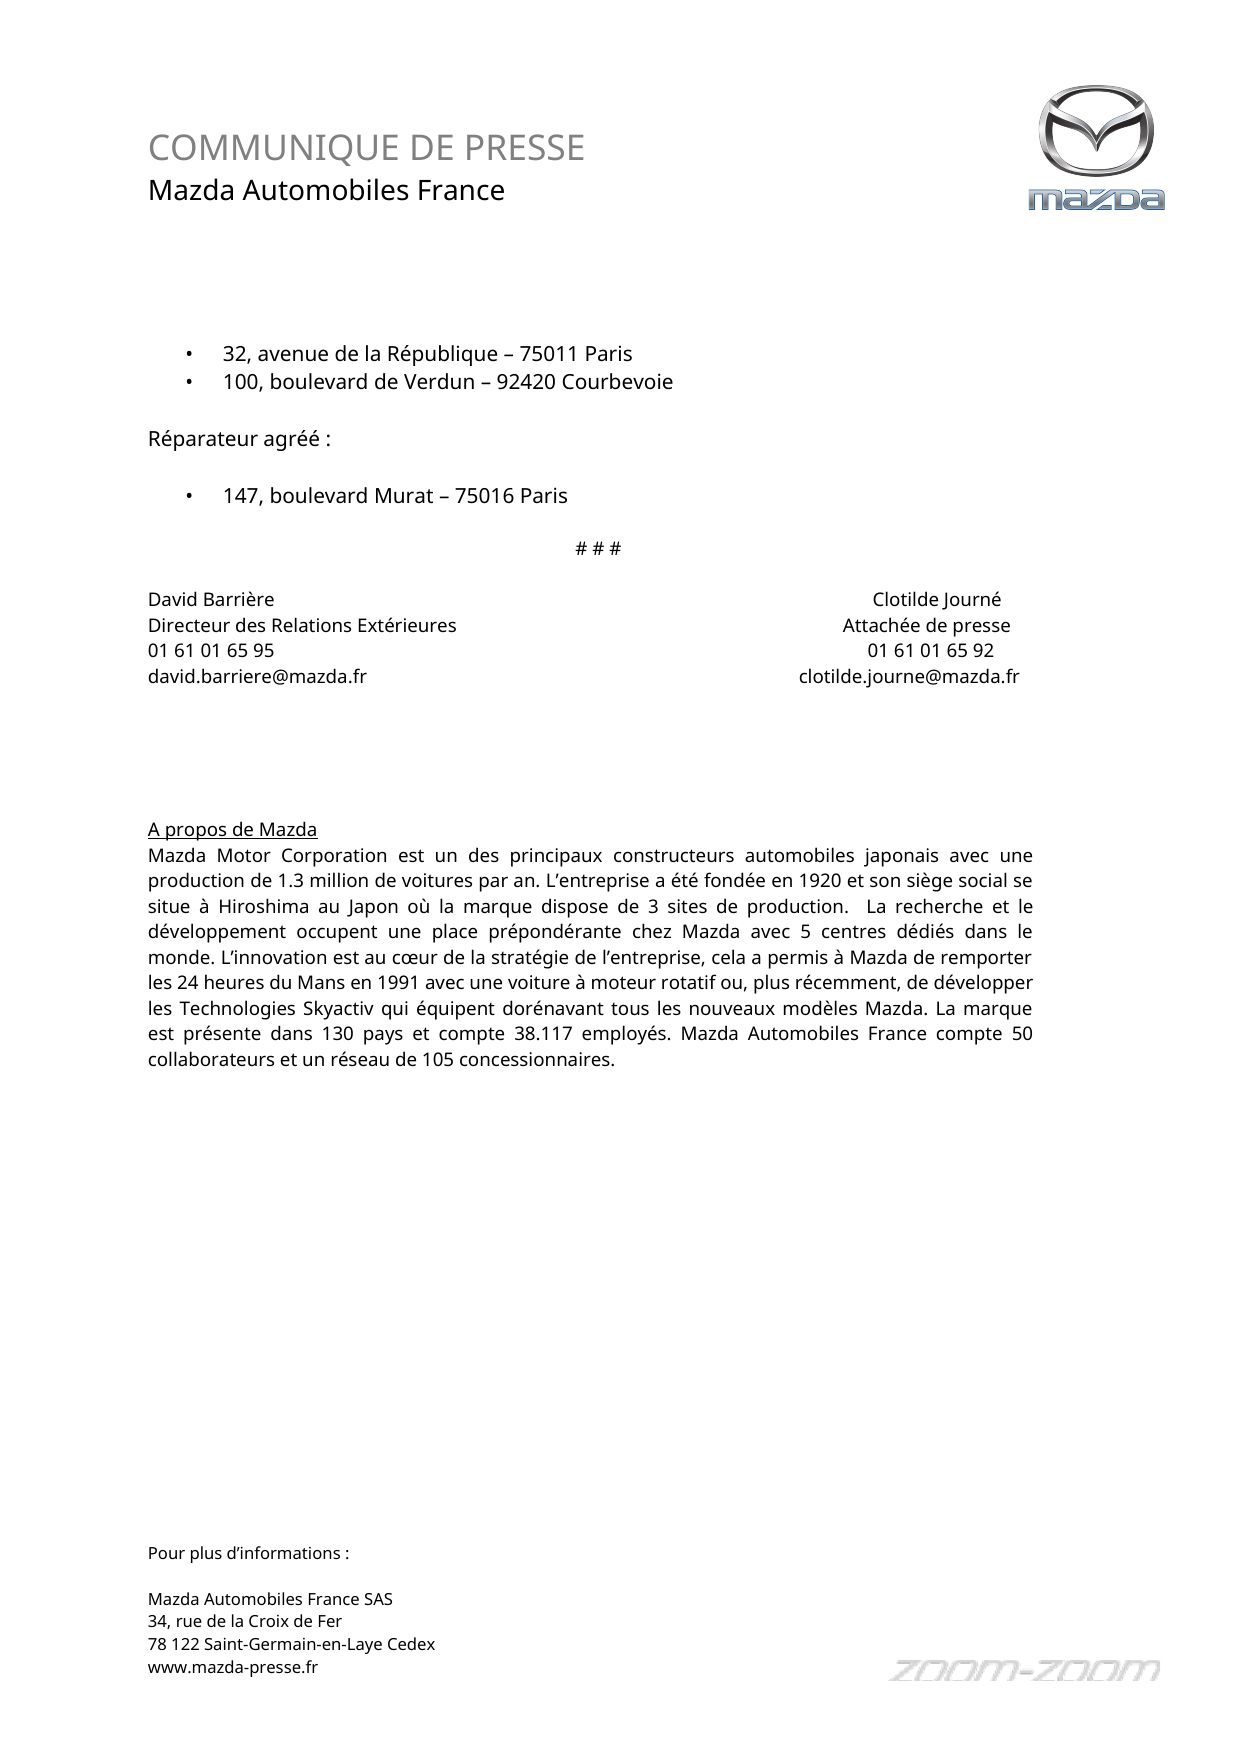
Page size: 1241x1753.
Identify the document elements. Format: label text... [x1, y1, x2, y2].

text A propos de Mazda [148, 816, 1034, 842]
text david.barriere@mazda.fr clotilde.journe@mazda.fr [148, 663, 1034, 689]
text Réparateur agréé : [148, 424, 1034, 453]
text David Barrière Clotilde Journé [148, 587, 1034, 612]
list 32, avenue de la République – 75011 Paris [185, 339, 1034, 367]
list 100, boulevard de Verdun – 92420 Courbevoie [185, 367, 1034, 396]
text # # # [148, 536, 1049, 561]
text Directeur des Relations Extérieures Attachée de presse [148, 612, 1034, 638]
picture [1028, 85, 1165, 210]
list 147, boulevard Murat – 75016 Paris [185, 482, 1034, 510]
text Mazda Motor Corporation est un des principaux constructeurs automobiles japonais avec une production de 1.3 million de voitures par an. L’entreprise a été fondée en 1920 et son siège social se situe à Hiroshima au Japon où la marque dispose de 3 sites de production. La recherche et le développement occupent une place prépondérante chez Mazda avec 5 centres dédiés dans le monde. L’innovation est au cœur de la stratégie de l’entreprise, cela a permis à Mazda de remporter les 24 heures du Mans en 1991 avec une voiture à moteur rotatif ou, plus récemment, de développer les Technologies Skyactiv qui équipent dorénavant tous les nouveaux modèles Mazda. La marque est présente dans 130 pays et compte 38.117 employés. Mazda Automobiles France compte 50 collaborateurs et un réseau de 105 concessionnaires. [148, 842, 1034, 1072]
text 01 61 01 65 95 01 61 01 65 92 [148, 638, 1034, 663]
